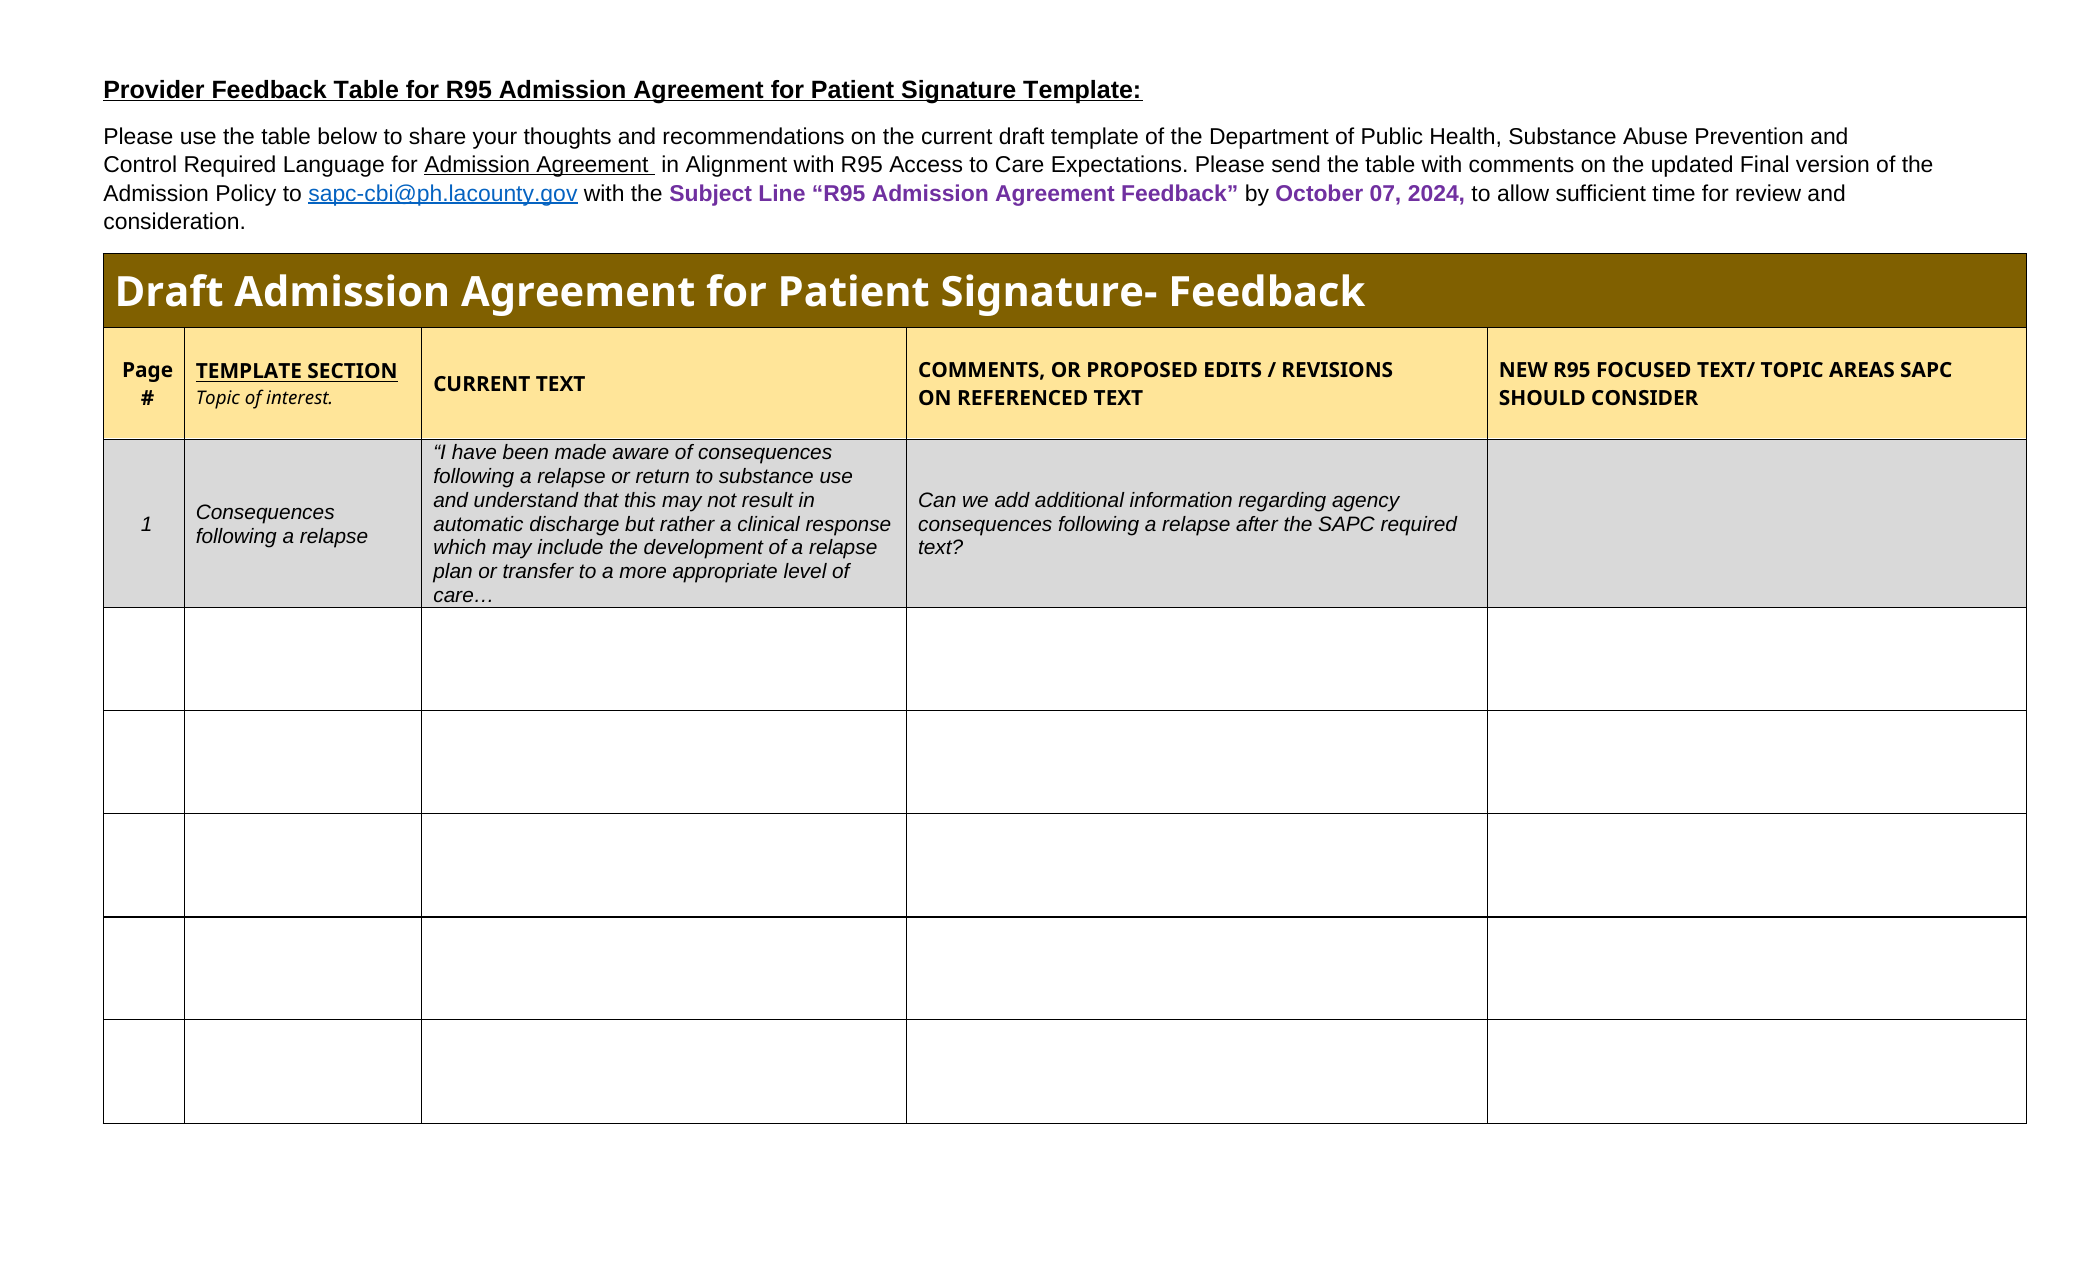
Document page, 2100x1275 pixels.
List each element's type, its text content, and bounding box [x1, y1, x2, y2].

table_cell [1488, 918, 2026, 1019]
table_cell [1488, 440, 2026, 607]
table_cell [104, 918, 184, 1019]
table_cell [185, 918, 421, 1019]
table_cell [185, 1020, 421, 1122]
table_cell [422, 814, 906, 916]
table_cell [104, 711, 184, 813]
table_cell 1 [104, 440, 184, 607]
table_cell [422, 608, 906, 710]
table_cell “I have been made aware of consequences following a relapse or return to substance use and understand that this may not result in automatic discharge but rather a clinical response which may include the development of a relapse plan or transfer to a more appropriate level of care… [422, 440, 906, 607]
table_cell [185, 814, 421, 916]
table_cell [422, 711, 906, 813]
table_cell Can we add additional information regarding agency consequences following a relapse after the SAPC required text? [907, 440, 1487, 607]
table_cell CURRENT TEXT [422, 328, 906, 438]
table_cell Page # [104, 328, 184, 438]
table_cell [907, 608, 1487, 710]
table_cell [1488, 608, 2026, 710]
table_cell [104, 1020, 184, 1122]
table_cell [1488, 711, 2026, 813]
table_cell [1488, 814, 2026, 916]
table_cell NEW R95 FOCUSED TEXT/ TOPIC AREAS SAPC SHOULD CONSIDER [1488, 328, 2026, 438]
table_cell [907, 711, 1487, 813]
text Please use the table below to share your thoughts and recommendations on the current draft template of the Department of Public Health, Substance Abuse Prevention and Control Required Language for Admission Agreement in Alignment with R95 Access to Care Expectations. Please send the table with comments on the updated Final version of the Admission Policy to sapc-cbi@ph.lacounty.gov with the Subject Line “R95 Admission Agreement Feedback” by October 07, 2024, to allow sufficient time for review and consideration. [103, 123, 1950, 234]
table_cell COMMENTS, OR PROPOSED EDITS / REVISIONS ON REFERENCED TEXT [907, 328, 1487, 438]
table_cell [422, 918, 906, 1019]
table_cell [1488, 1020, 2026, 1122]
table_cell [907, 918, 1487, 1019]
table_cell [907, 1020, 1487, 1122]
table_cell [422, 1020, 906, 1122]
text Provider Feedback Table for R95 Admission Agreement for Patient Signature Template: [103, 75, 1950, 104]
table_cell [185, 608, 421, 710]
table_cell [104, 814, 184, 916]
table_cell [104, 608, 184, 710]
table_cell [185, 711, 421, 813]
table_cell TEMPLATE SECTION Topic of interest. [185, 328, 421, 438]
table_cell [907, 814, 1487, 916]
table_cell Consequences following a relapse [185, 440, 421, 607]
table_header Draft Admission Agreement for Patient Signature- Feedback [104, 254, 2026, 327]
